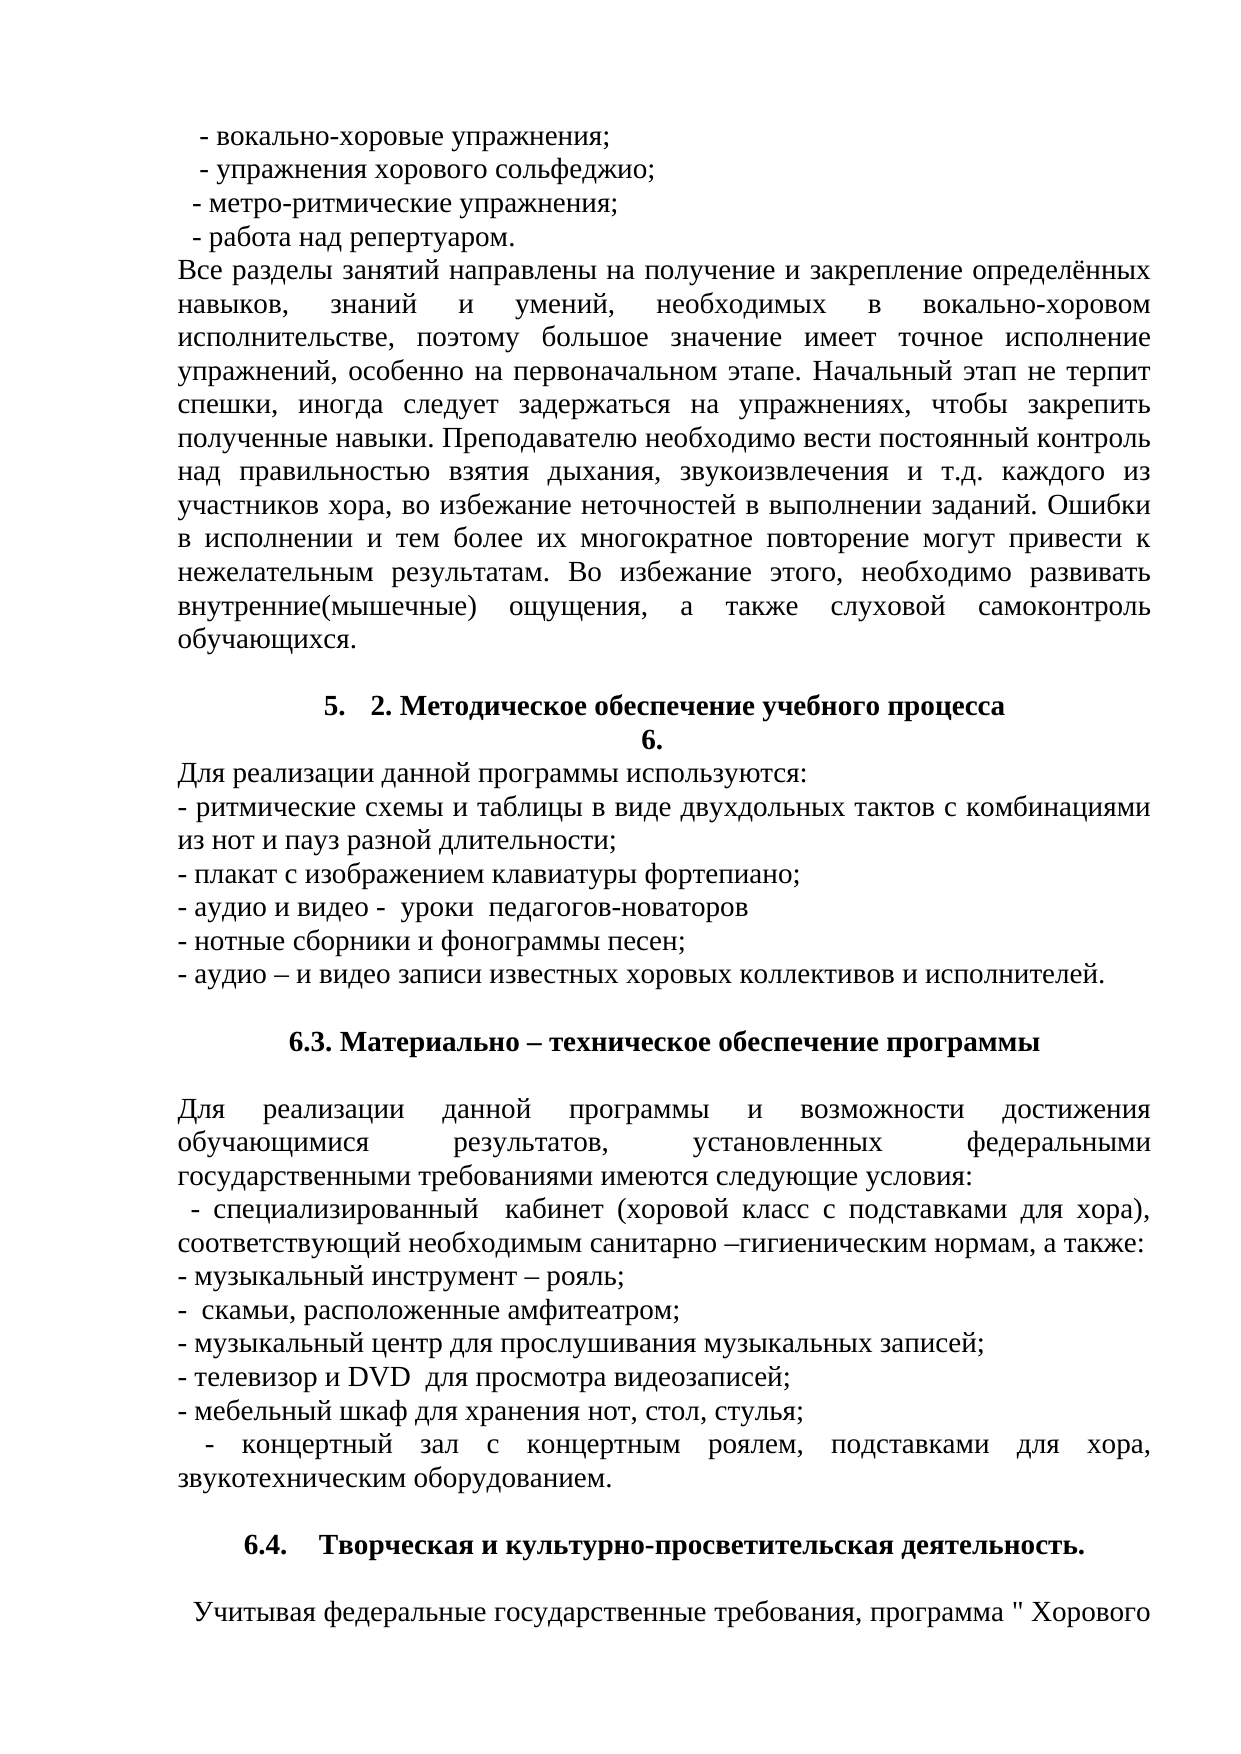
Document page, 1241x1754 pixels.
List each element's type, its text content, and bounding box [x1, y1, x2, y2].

text - нотные сборники и фонограммы песен; [177, 923, 1152, 957]
text - музыкальный центр для прослушивания музыкальных записей; [177, 1326, 1152, 1359]
text Для реализации данной программы используются: [177, 755, 1152, 789]
text - плакат с изображением клавиатуры фортепиано; [177, 856, 1152, 889]
text - телевизор и DVD для просмотра видеозаписей; [177, 1359, 1152, 1393]
list 2. Методическое обеспечение учебного процесса [177, 688, 1152, 722]
text - метро-ритмические упражнения; [177, 185, 1152, 219]
text 6.3. Материально – техническое обеспечение программы [177, 1024, 1152, 1057]
text - упражнения хорового сольфеджио; [177, 152, 1152, 185]
text - музыкальный инструмент – рояль; [177, 1258, 1152, 1292]
text - концертный зал с концертным роялем, подставками для хора, звукотехническим оборудованием. [177, 1426, 1152, 1493]
text - специализированный кабинет (хоровой класс с подставками для хора), соответствующий необходимым санитарно –гигиеническим нормам, а также: [177, 1191, 1152, 1258]
text - ритмические схемы и таблицы в виде двухдольных тактов с комбинациями из нот и пауз разной длительности; [177, 789, 1152, 856]
text - вокально-хоровые упражнения; [177, 118, 1152, 152]
text Все разделы занятий направлены на получение и закрепление определённых навыков, знаний и умений, необходимых в вокально-хоровом исполнительстве, поэтому большое значение имеет точное исполнение упражнений, особенно на первоначальном этапе. Начальный этап не терпит спешки, иногда следует задержаться на упражнениях, чтобы закрепить полученные навыки. Преподавателю необходимо вести постоянный контроль над правильностью взятия дыхания, звукоизвлечения и т.д. каждого из участников хора, во избежание неточностей в выполнении заданий. Ошибки в исполнении и тем более их многократное повторение могут привести к нежелательным результатам. Во избежание этого, необходимо развивать внутренние(мышечные) ощущения, а также слуховой самоконтроль обучающихся. [177, 252, 1152, 655]
text Для реализации данной программы и возможности достижения обучающимися результатов, установленных федеральными государственными требованиями имеются следующие условия: [177, 1091, 1152, 1191]
text - аудио и видео - уроки педагогов-новаторов [177, 889, 1152, 923]
text - скамьи, расположенные амфитеатром; [177, 1292, 1152, 1326]
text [177, 1594, 1152, 1627]
text - работа над репертуаром. [177, 219, 1152, 252]
text - мебельный шкаф для хранения нот, стол, стулья; [177, 1393, 1152, 1426]
list Творческая и культурно-просветительская деятельность. [177, 1527, 1152, 1560]
text - аудио – и видео записи известных хоровых коллективов и исполнителей. [177, 957, 1152, 990]
